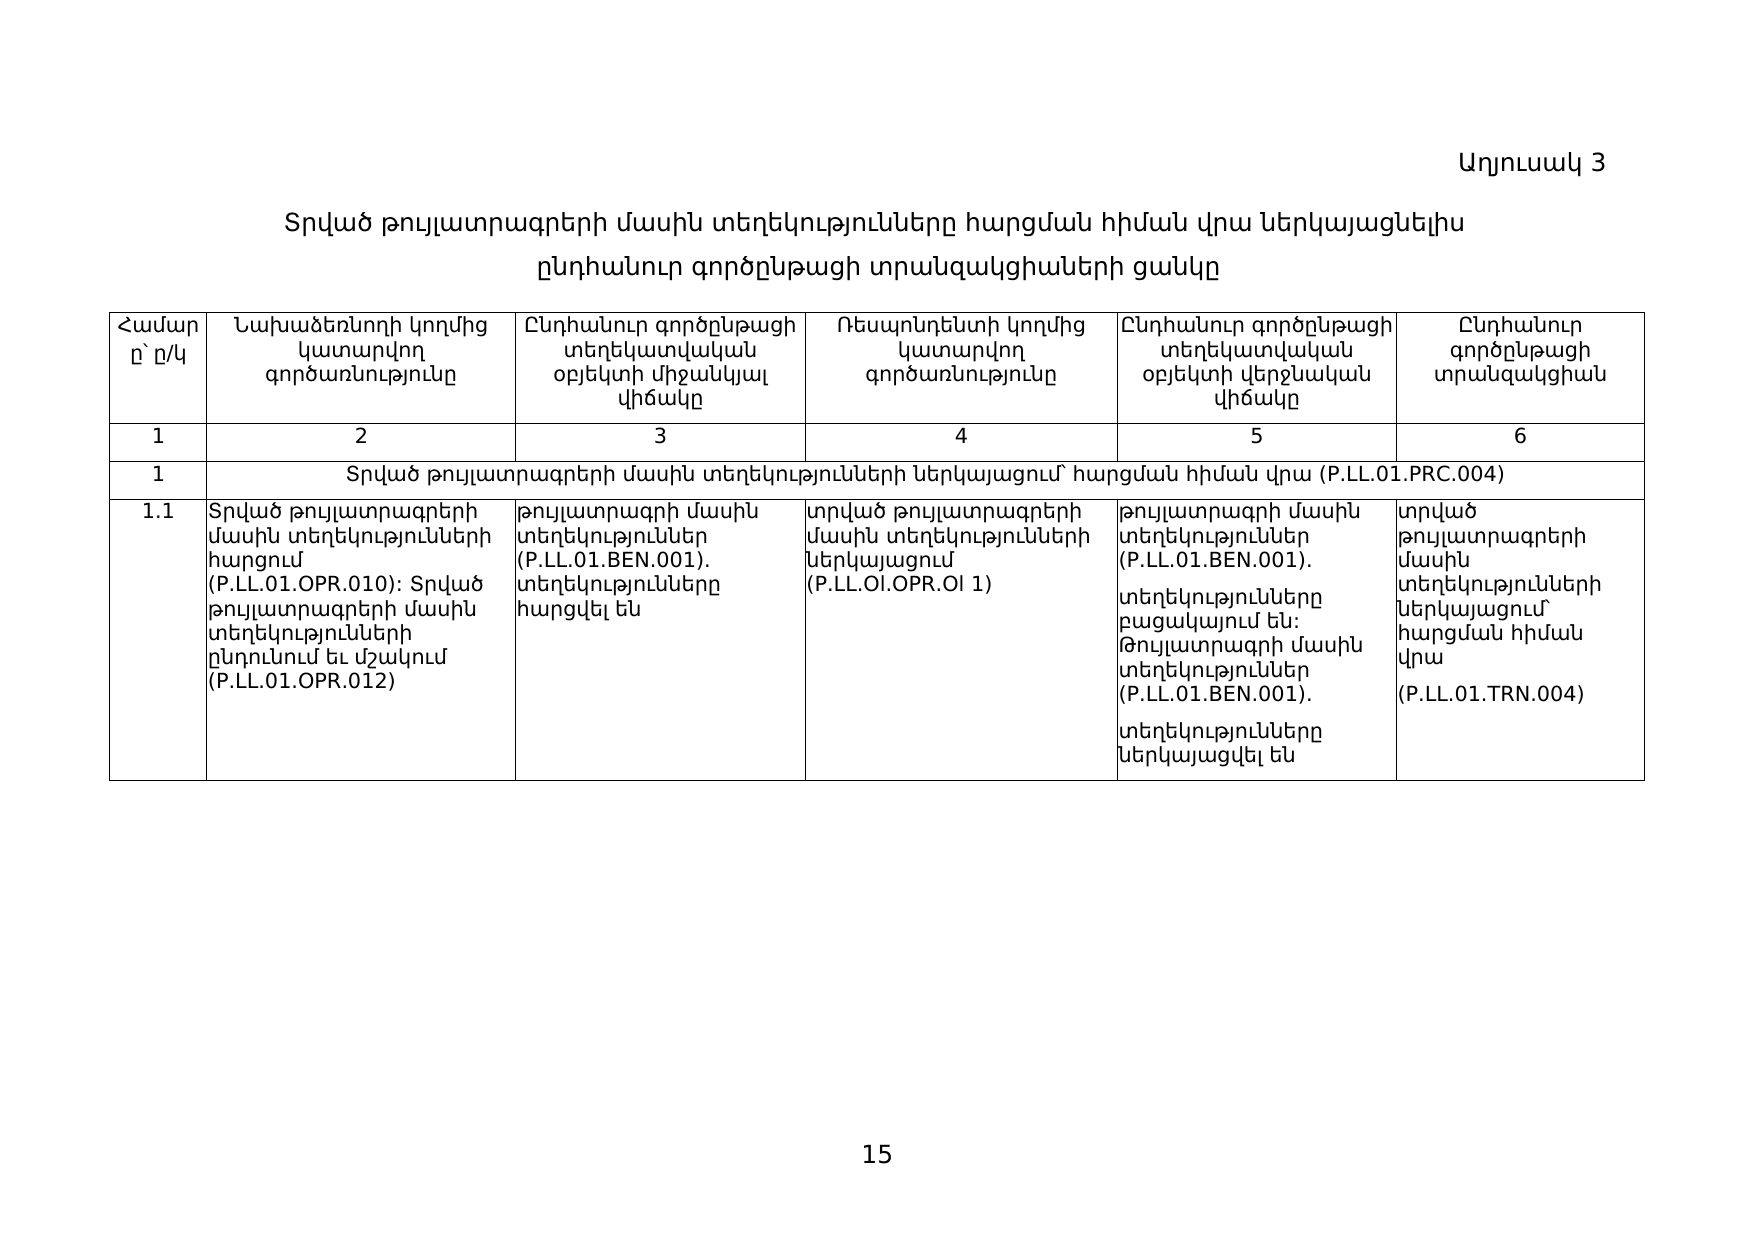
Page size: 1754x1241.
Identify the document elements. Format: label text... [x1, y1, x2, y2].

table_header Ընդհանուր գործընթացի տրանզակցիան [1397, 313, 1644, 423]
table_cell տրված թույլատրագրերի մասին տեղեկությունների ներկայացում՝ հարցման հիման վրա (P.LL.01.TRN.004) [1397, 500, 1644, 780]
table_cell 5 [1118, 424, 1396, 461]
table_cell 2 [207, 424, 515, 461]
table_cell թույլատրագրի մասին տեղեկություններ (P.LL.01.BEN.001). տեղեկությունները հարցվել են [516, 500, 805, 780]
text Տրված թույլատրագրերի մասին տեղեկությունները հարցման հիման վրա ներկայացնելիս ընդհանուր գործընթացի տրանզակցիաների ցանկը [207, 208, 1550, 281]
table_cell Տրված թույլատրագրերի մասին տեղեկությունների հարցում (P.LL.01.OPR.010): Տրված թույլատրագրերի մասին տեղեկությունների ընդունում եւ մշակում (P.LL.01.OPR.012) [207, 500, 515, 780]
table_cell 3 [516, 424, 805, 461]
text Աղյուսակ 3 [148, 148, 1606, 177]
table_header Ընդհանուր գործընթացի տեղեկատվական օբյեկտի վերջնական վիճակը [1118, 313, 1396, 423]
table_cell 4 [806, 424, 1117, 461]
table_cell 6 [1397, 424, 1644, 461]
table_cell տրված թույլատրագրերի մասին տեղեկությունների ներկայացում (P.LL.Ol.OPR.Ol 1) [806, 500, 1117, 780]
table_cell 1.1 [110, 500, 206, 780]
table_header Համարը՝ ը/կ [110, 313, 206, 423]
table_cell 1 [110, 462, 206, 498]
table_cell թույլատրագրի մասին տեղեկություններ (P.LL.01.BEN.001). տեղեկությունները բացակայում են: Թույլատրագրի մասին տեղեկություններ (P.LL.01.BEN.001). տեղեկությունները ներկայացվել են [1118, 500, 1396, 780]
table_cell Տրված թույլատրագրերի մասին տեղեկությունների ներկայացում՝ հարցման հիման վրա (P.LL.01.PRC.004) [207, 462, 1644, 498]
table_header Նախաձեռնողի կողմից կատարվող գործառնությունը [207, 313, 515, 423]
table_header Ռեսպոնդենտի կողմից կատարվող գործառնությունը [806, 313, 1117, 423]
table_cell 1 [110, 424, 206, 461]
table_header Ընդհանուր գործընթացի տեղեկատվական օբյեկտի միջանկյալ վիճակը [516, 313, 805, 423]
